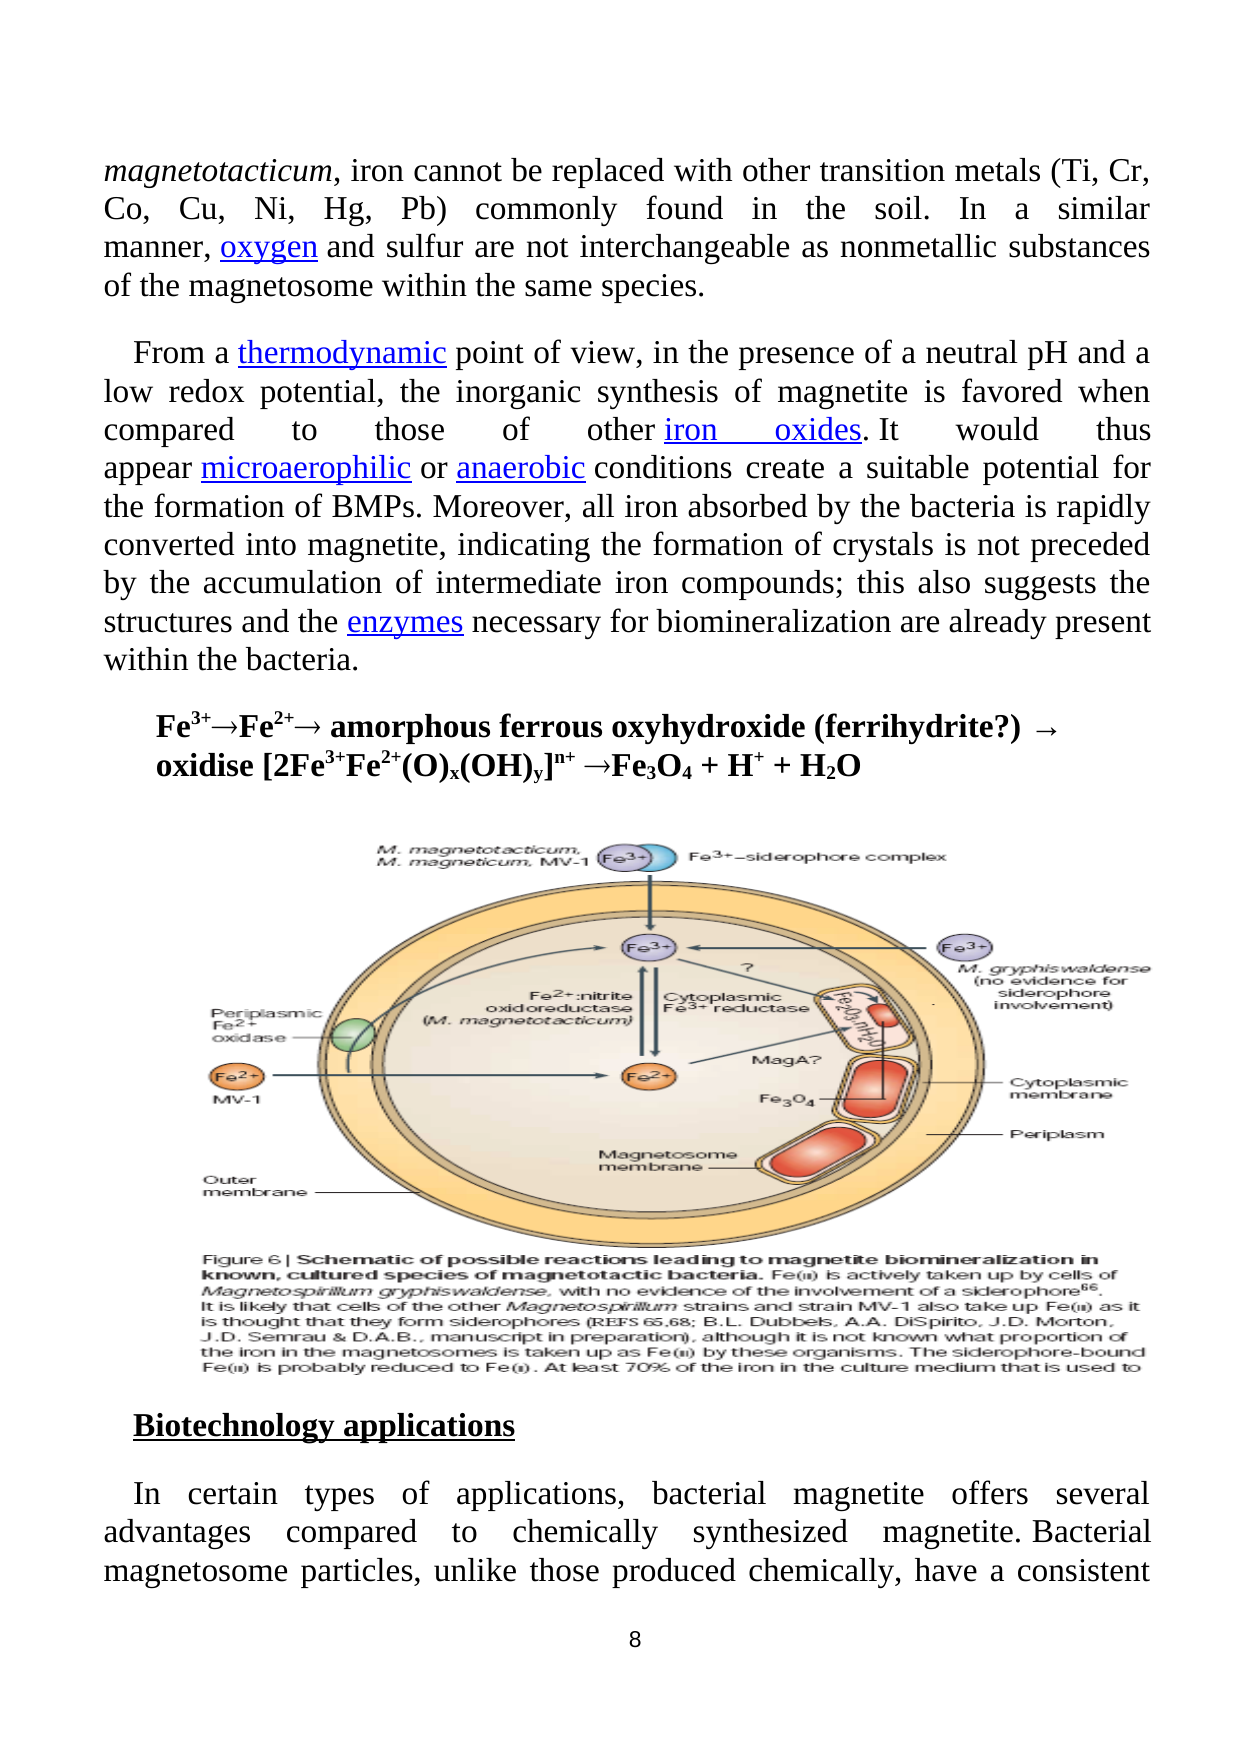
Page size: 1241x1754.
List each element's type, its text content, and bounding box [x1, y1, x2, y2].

text From a thermodynamic point of view, in the presence of a neutral pH and a low redox potential, the inorganic synthesis of magnetite is favored when compared to those of other iron oxides. It would thus appear microaerophilic or anaerobic conditions create a suitable potential for the formation of BMPs. Moreover, all iron absorbed by the bacteria is rapidly converted into magnetite, indicating the formation of crystals is not preceded by the accumulation of intermediate iron compounds; this also suggests the structures and the enzymes necessary for biomineralization are already present within the bacteria. [103, 332, 1152, 677]
text Fe3+Fe2+ amorphous ferrous oxyhydroxide (ferrihydrite?) → oxidise [2Fe3+Fe2+(O)x(OH)y]n+ Fe3O4 + H+ + H2O [156, 707, 1152, 783]
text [103, 1473, 1152, 1588]
picture [132, 812, 1187, 1377]
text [103, 150, 1152, 303]
text Biotechnology applications [103, 1406, 1152, 1444]
